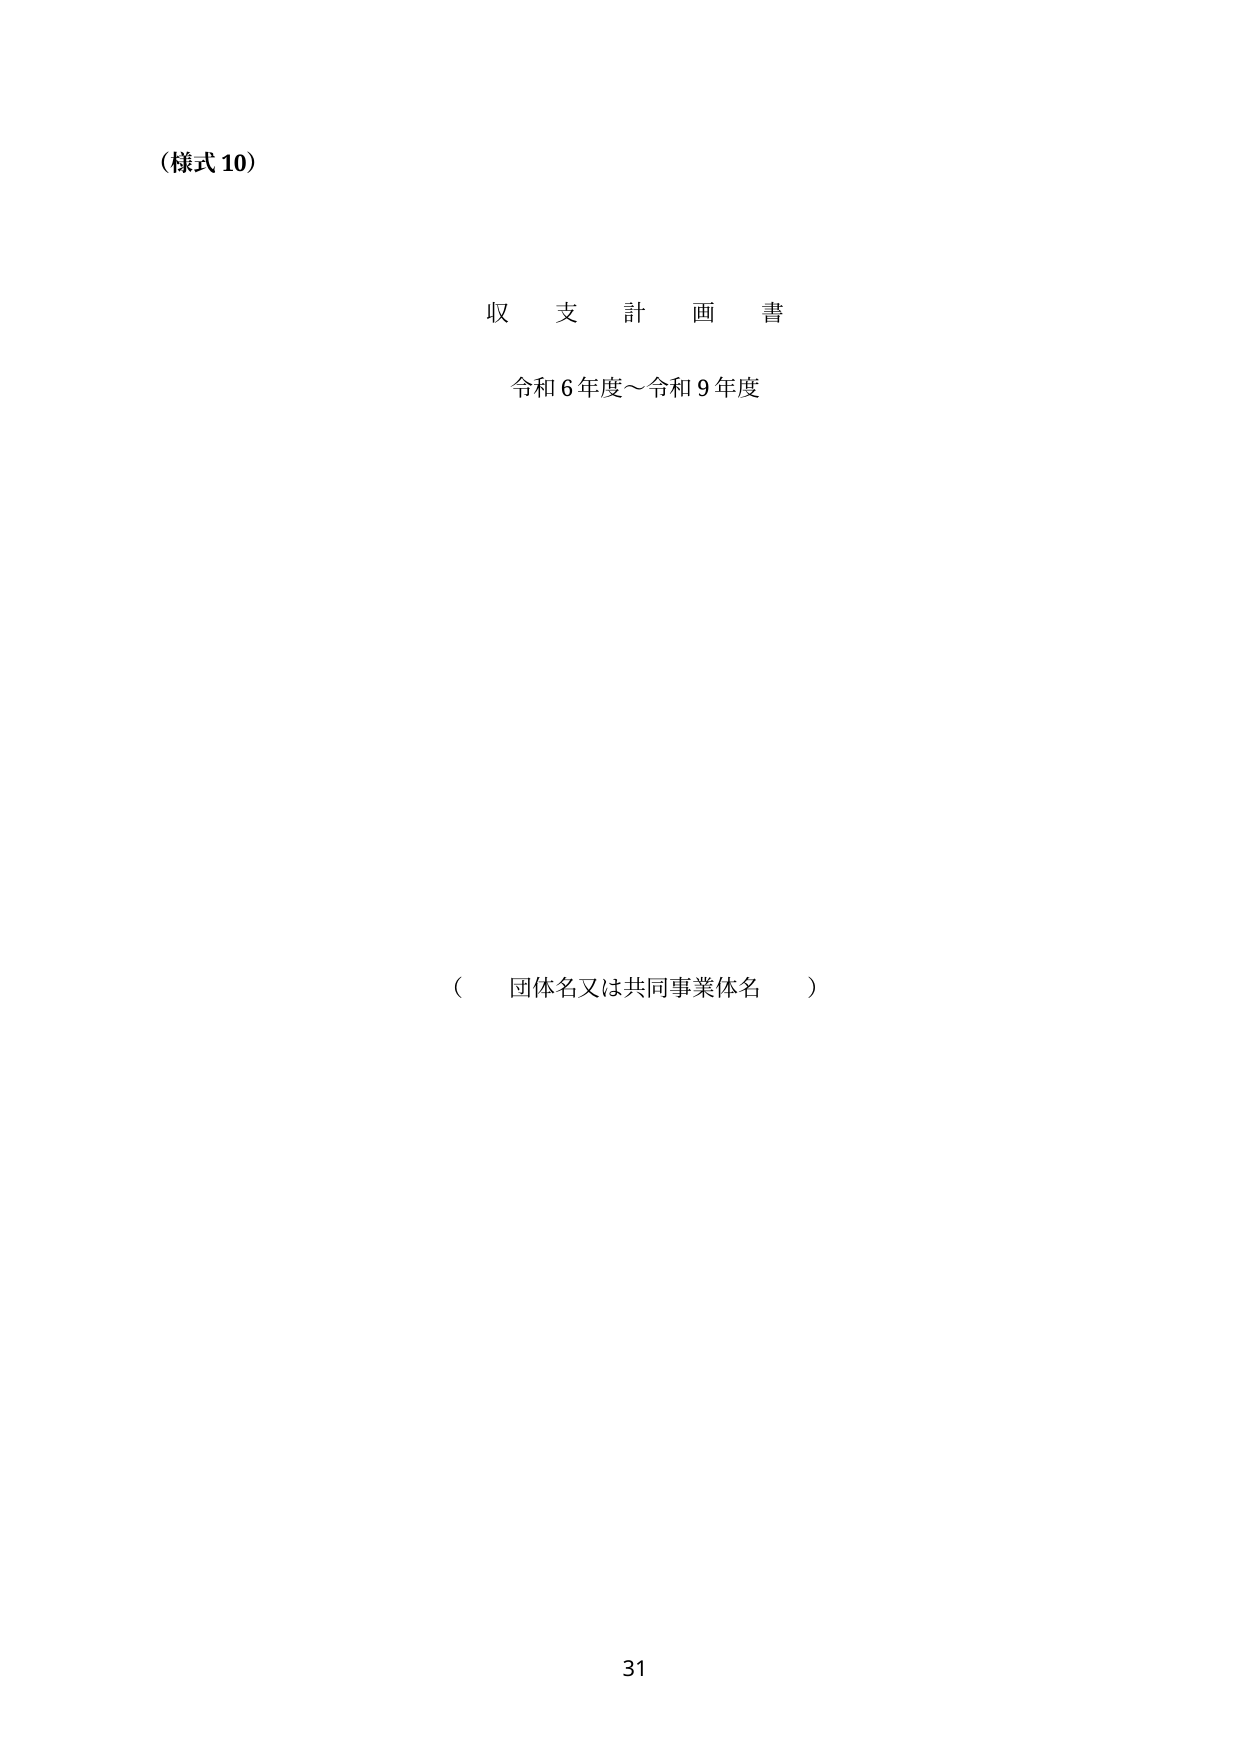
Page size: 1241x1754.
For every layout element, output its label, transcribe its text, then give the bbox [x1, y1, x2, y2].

text （様式10） [148, 143, 1122, 180]
text （ 団体名又は共同事業体名 ） [148, 968, 1122, 1005]
text 令和6年度～令和9年度 [148, 368, 1122, 405]
text 収 支 計 画 書 [148, 293, 1122, 330]
